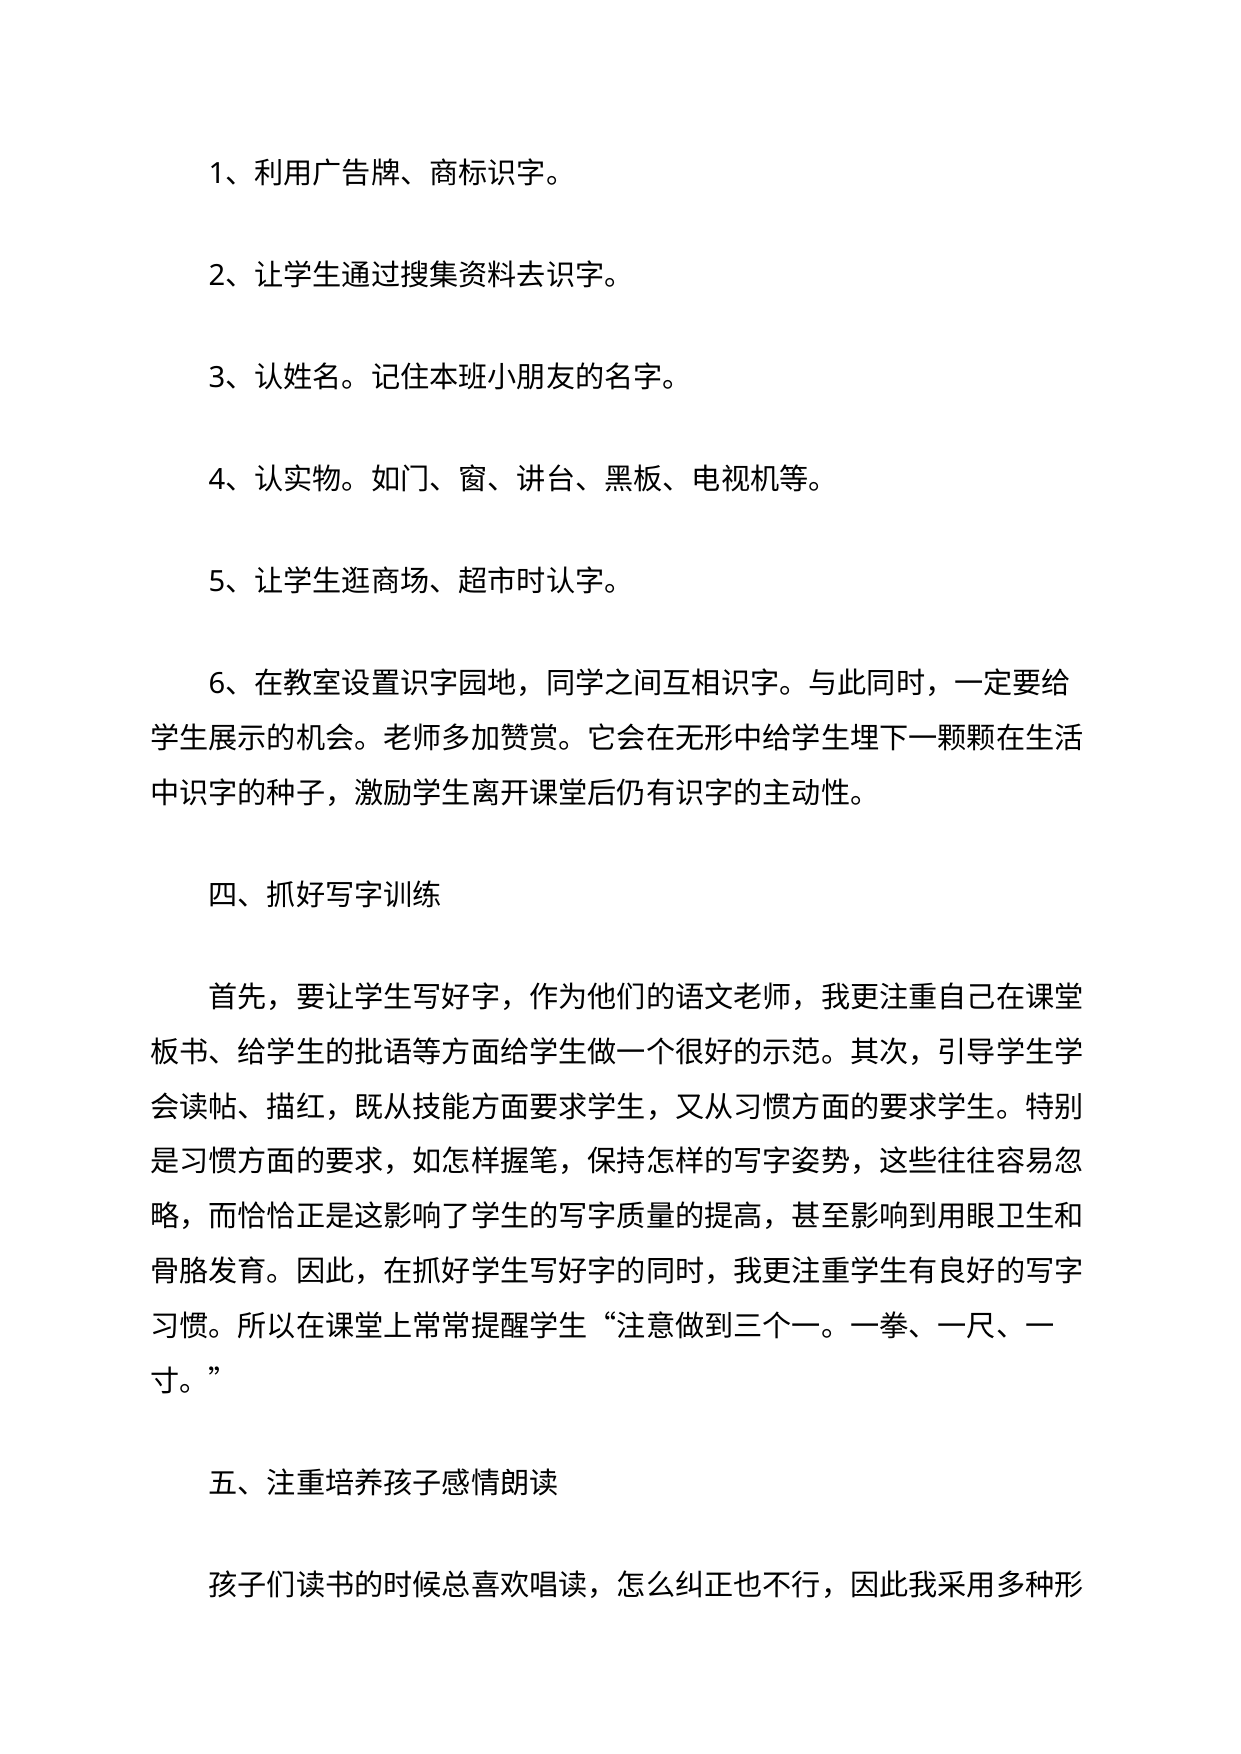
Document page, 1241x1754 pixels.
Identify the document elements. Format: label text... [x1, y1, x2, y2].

text 3、认姓名。记住本班小朋友的名字。 [150, 354, 1090, 396]
text 五、注重培养孩子感情朗读 [150, 1459, 1090, 1502]
text 4、认实物。如门、窗、讲台、黑板、电视机等。 [150, 456, 1090, 498]
text 6、在教室设置识字园地，同学之间互相识字。与此同时，一定要给学生展示的机会。老师多加赞赏。它会在无形中给学生埋下一颗颗在生活中识字的种子，激励学生离开课堂后仍有识字的主动性。 [150, 660, 1090, 812]
text 首先，要让学生写好字，作为他们的语文老师，我更注重自己在课堂板书、给学生的批语等方面给学生做一个很好的示范。其次，引导学生学会读帖、描红，既从技能方面要求学生，又从习惯方面的要求学生。特别是习惯方面的要求，如怎样握笔，保持怎样的写字姿势，这些往往容易忽略，而恰恰正是这影响了学生的写字质量的提高，甚至影响到用眼卫生和骨胳发育。因此，在抓好学生写好字的同时，我更注重学生有良好的写字习惯。所以在课堂上常常提醒学生“注意做到三个一。一拳、一尺、一寸。” [150, 973, 1090, 1400]
text 四、抓好写字训练 [150, 872, 1090, 914]
text 5、让学生逛商场、超市时认字。 [150, 558, 1090, 600]
text 1、利用广告牌、商标识字。 [150, 150, 1090, 192]
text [150, 1561, 1090, 1603]
text 2、让学生通过搜集资料去识字。 [150, 252, 1090, 294]
